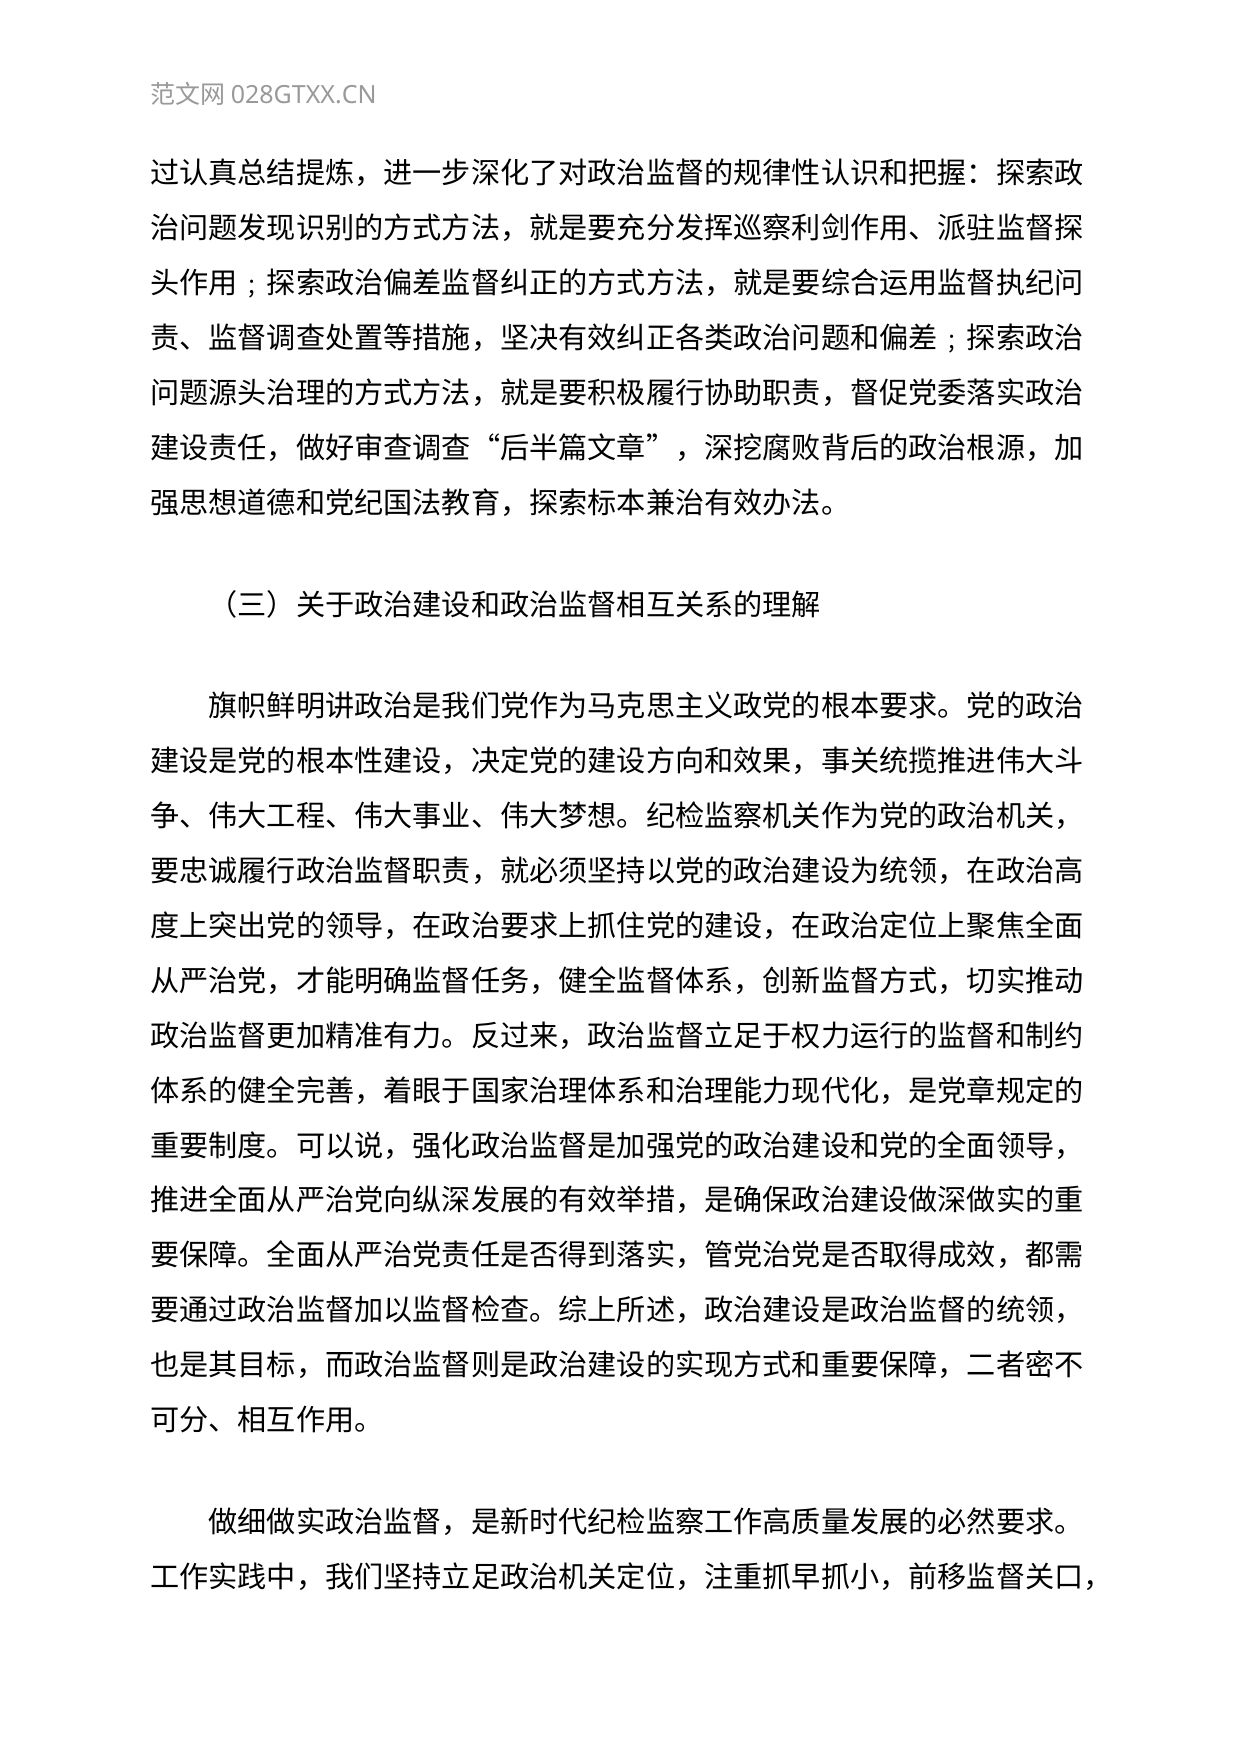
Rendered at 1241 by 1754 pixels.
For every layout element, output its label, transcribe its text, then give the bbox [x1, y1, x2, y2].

text （三）关于政治建设和政治监督相互关系的理解 [150, 581, 1090, 623]
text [150, 1498, 1090, 1596]
text 旗帜鲜明讲政治是我们党作为马克思主义政党的根本要求。党的政治建设是党的根本性建设，决定党的建设方向和效果，事关统揽推进伟大斗争、伟大工程、伟大事业、伟大梦想。纪检监察机关作为党的政治机关，要忠诚履行政治监督职责，就必须坚持以党的政治建设为统领，在政治高度上突出党的领导，在政治要求上抓住党的建设，在政治定位上聚焦全面从严治党，才能明确监督任务，健全监督体系，创新监督方式，切实推动政治监督更加精准有力。反过来，政治监督立足于权力运行的监督和制约体系的健全完善，着眼于国家治理体系和治理能力现代化，是党章规定的重要制度。可以说，强化政治监督是加强党的政治建设和党的全面领导，推进全面从严治党向纵深发展的有效举措，是确保政治建设做深做实的重要保障。全面从严治党责任是否得到落实，管党治党是否取得成效，都需要通过政治监督加以监督检查。综上所述，政治建设是政治监督的统领，也是其目标，而政治监督则是政治建设的实现方式和重要保障，二者密不可分、相互作用。 [150, 683, 1090, 1439]
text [150, 150, 1090, 522]
